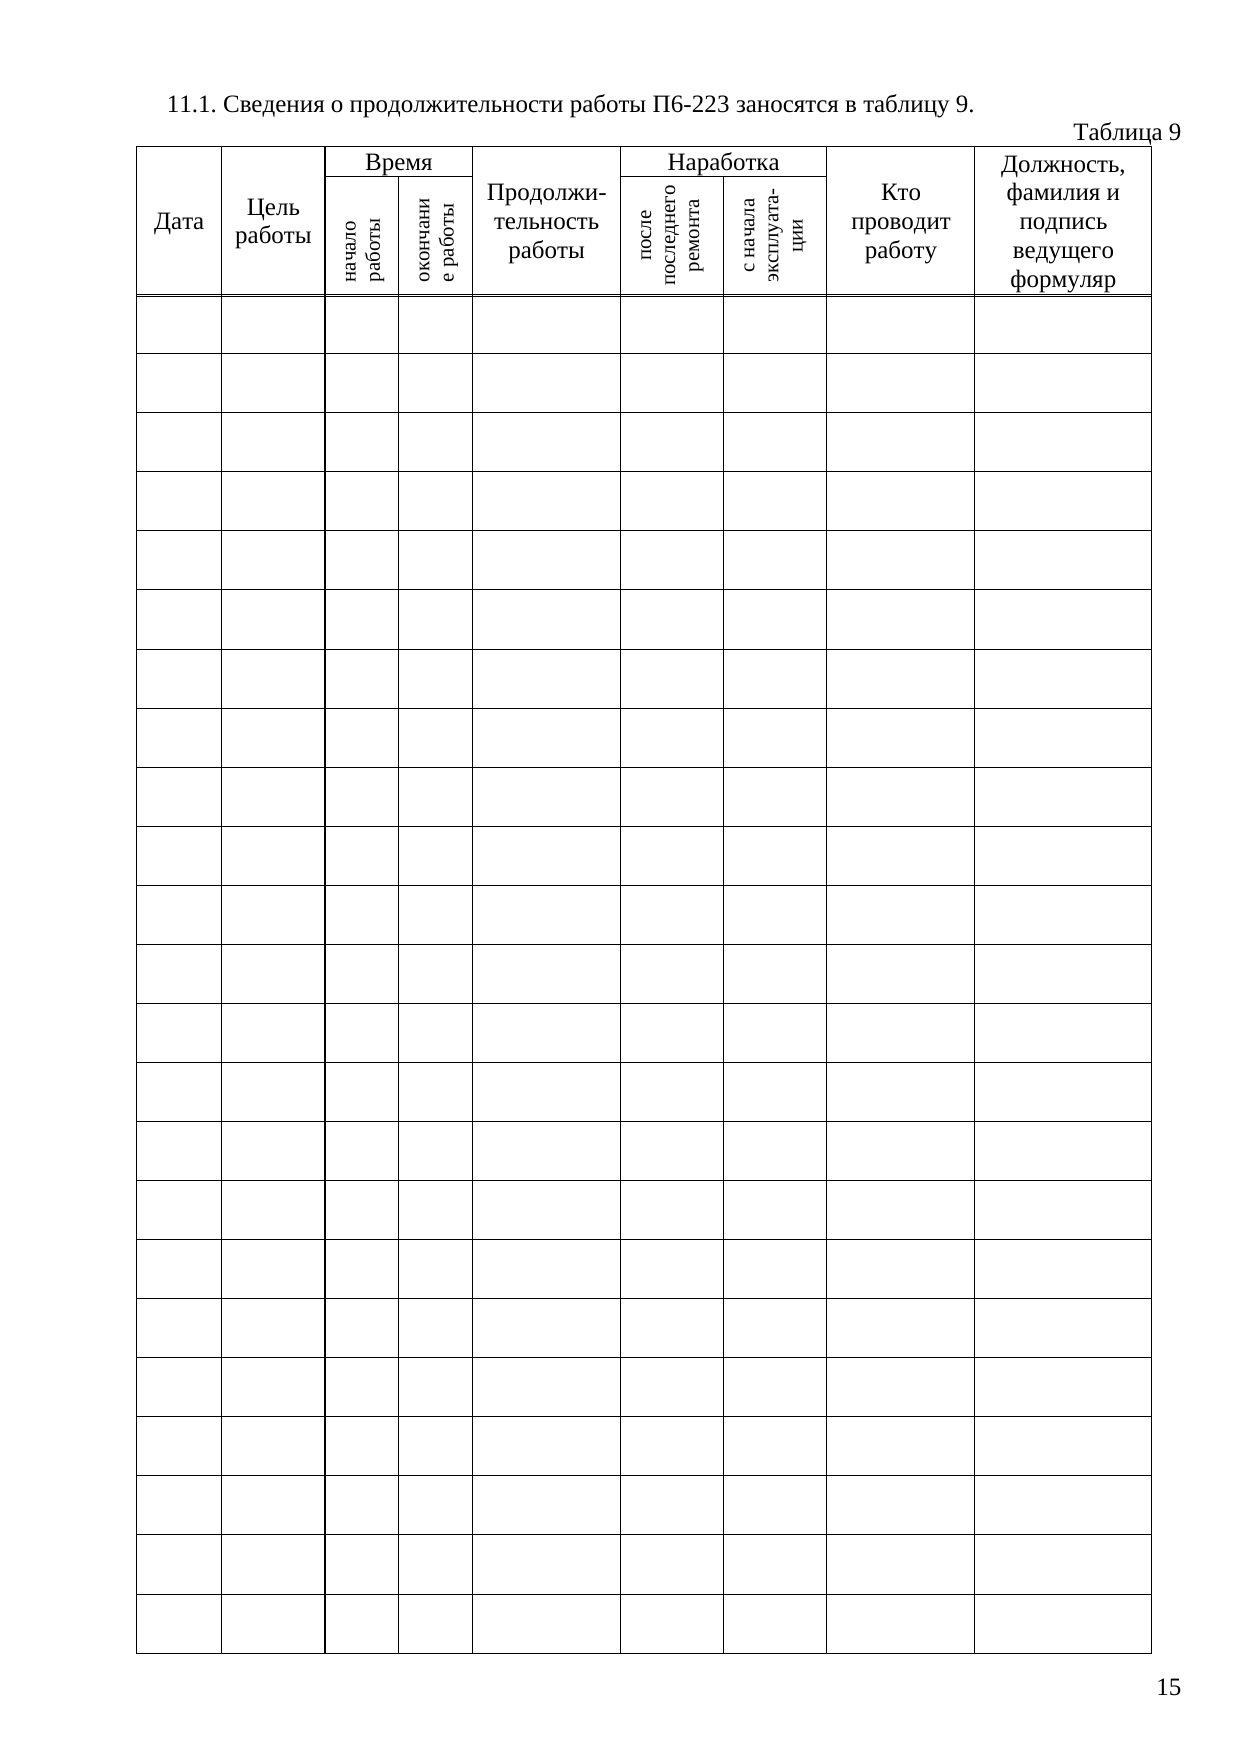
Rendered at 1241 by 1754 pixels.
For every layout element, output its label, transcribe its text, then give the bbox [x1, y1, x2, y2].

table_cell [473, 354, 620, 412]
table_cell [222, 945, 324, 1003]
table_cell [621, 590, 723, 648]
table_cell после последнего ремонта [621, 177, 723, 294]
table_cell [975, 1122, 1151, 1180]
table_cell [222, 886, 324, 944]
table_cell [827, 1476, 974, 1534]
table_cell [326, 1063, 398, 1121]
table_header Продолжи-тельность работы [473, 147, 620, 294]
table_cell [137, 1535, 221, 1593]
table_cell [621, 297, 723, 353]
table_cell [621, 413, 723, 471]
table_cell [975, 1004, 1151, 1062]
table_cell [975, 472, 1151, 530]
table_cell [137, 1299, 221, 1357]
table_cell [326, 531, 398, 589]
table_cell [399, 709, 472, 767]
table_cell [473, 297, 620, 353]
table_cell [399, 297, 472, 353]
table_cell [827, 768, 974, 826]
table_cell [827, 1595, 974, 1652]
table_cell [827, 354, 974, 412]
table_cell [621, 1299, 723, 1357]
table_cell [222, 1240, 324, 1298]
table_cell [827, 945, 974, 1003]
table_cell [222, 297, 324, 353]
table_cell [222, 1299, 324, 1357]
table_header Цель работы [222, 147, 324, 294]
table_cell [222, 472, 324, 530]
table_cell [724, 886, 826, 944]
table_cell [621, 709, 723, 767]
table_cell [827, 472, 974, 530]
table_cell [137, 886, 221, 944]
table_cell [137, 1122, 221, 1180]
table_cell [137, 827, 221, 885]
table_cell [326, 650, 398, 707]
table_cell [724, 1004, 826, 1062]
table_cell [473, 709, 620, 767]
table_cell [827, 531, 974, 589]
table_cell [473, 472, 620, 530]
table_cell [724, 1595, 826, 1652]
table_cell [975, 1535, 1151, 1593]
table_cell [975, 1181, 1151, 1239]
table_cell [222, 1063, 324, 1121]
table_cell [222, 531, 324, 589]
table_cell [222, 1535, 324, 1593]
table_cell [473, 945, 620, 1003]
table_cell [399, 1004, 472, 1062]
table_cell [137, 1181, 221, 1239]
table_cell [621, 1535, 723, 1593]
table_cell [724, 1476, 826, 1534]
table_cell [975, 650, 1151, 707]
table_cell [724, 650, 826, 707]
table_cell [222, 1181, 324, 1239]
table_header Дата [137, 147, 221, 294]
table_cell [724, 1535, 826, 1593]
table_cell [724, 413, 826, 471]
table_cell [399, 945, 472, 1003]
table_cell [724, 1417, 826, 1475]
table_cell [222, 650, 324, 707]
table_cell [222, 1358, 324, 1416]
table_cell [137, 590, 221, 648]
table_cell [137, 531, 221, 589]
table_cell [621, 1004, 723, 1062]
table_cell [621, 1595, 723, 1652]
table_cell [724, 472, 826, 530]
table_cell [975, 1358, 1151, 1416]
table_cell [473, 1122, 620, 1180]
table_cell [473, 1004, 620, 1062]
table_cell [621, 1417, 723, 1475]
table_cell [399, 590, 472, 648]
table_cell [326, 472, 398, 530]
table_cell [137, 1476, 221, 1534]
table_cell [975, 1476, 1151, 1534]
table_cell [975, 886, 1151, 944]
table_cell [326, 1535, 398, 1593]
table_header Кто проводит работу [827, 147, 974, 294]
table_cell [724, 590, 826, 648]
table_cell [827, 1240, 974, 1298]
table_cell [827, 1299, 974, 1357]
table_cell [222, 1122, 324, 1180]
table_header Должность, фамилия и подпись ведущего формуляр [975, 147, 1151, 294]
table_header Наработка [621, 147, 826, 176]
table_cell [222, 1004, 324, 1062]
table_cell [473, 1240, 620, 1298]
table_cell [399, 1122, 472, 1180]
table_cell начало работы [326, 177, 398, 294]
table_cell [326, 1417, 398, 1475]
table_cell [621, 886, 723, 944]
table_cell [473, 1063, 620, 1121]
table_cell [975, 413, 1151, 471]
table_cell [724, 1358, 826, 1416]
table_cell [724, 1063, 826, 1121]
table_cell [399, 1063, 472, 1121]
table_cell [326, 590, 398, 648]
table_cell [473, 1299, 620, 1357]
table_cell [222, 709, 324, 767]
table_cell [137, 472, 221, 530]
table_cell [137, 354, 221, 412]
table_cell [621, 945, 723, 1003]
table_cell [724, 354, 826, 412]
table_cell [621, 650, 723, 707]
table_cell [137, 297, 221, 353]
table_cell [399, 650, 472, 707]
table_cell [399, 354, 472, 412]
table_cell [399, 1595, 472, 1652]
table_cell [137, 1063, 221, 1121]
table_cell [399, 1358, 472, 1416]
table_cell [975, 1595, 1151, 1652]
table_cell [473, 531, 620, 589]
table_cell [827, 1122, 974, 1180]
table_cell [399, 1417, 472, 1475]
table_cell [326, 297, 398, 353]
table_cell [827, 413, 974, 471]
table_cell [222, 354, 324, 412]
table_cell [621, 1063, 723, 1121]
table_cell [473, 1595, 620, 1652]
table_cell [621, 472, 723, 530]
table_cell [473, 590, 620, 648]
table_cell [621, 827, 723, 885]
table_cell [222, 413, 324, 471]
table_cell [326, 1358, 398, 1416]
table_cell [222, 1476, 324, 1534]
table_cell [473, 650, 620, 707]
table_cell с начала эксплуата- ции [724, 177, 826, 294]
table_cell [326, 1299, 398, 1357]
table_cell [724, 1240, 826, 1298]
table_cell [473, 1417, 620, 1475]
table_cell [326, 768, 398, 826]
table_cell [621, 1476, 723, 1534]
table_cell [399, 1181, 472, 1239]
table_cell [975, 297, 1151, 353]
table_cell [399, 531, 472, 589]
table_cell [137, 1417, 221, 1475]
table_cell [724, 945, 826, 1003]
table_cell [621, 354, 723, 412]
table_cell [137, 650, 221, 707]
table_cell [399, 1535, 472, 1593]
table_cell [326, 354, 398, 412]
table_cell [326, 886, 398, 944]
table_cell [473, 413, 620, 471]
table_cell [137, 1358, 221, 1416]
table_cell [399, 827, 472, 885]
table_cell [724, 768, 826, 826]
table_cell [137, 1595, 221, 1652]
table_cell [399, 768, 472, 826]
table_cell [137, 1004, 221, 1062]
table_cell [222, 590, 324, 648]
table_cell [827, 886, 974, 944]
table_cell [473, 1535, 620, 1593]
table_cell [621, 531, 723, 589]
table_cell [137, 413, 221, 471]
table_cell [827, 827, 974, 885]
table_cell [827, 1004, 974, 1062]
table_cell [222, 1417, 324, 1475]
table_cell [975, 531, 1151, 589]
table_cell [827, 1535, 974, 1593]
table_cell [326, 1122, 398, 1180]
table_cell [326, 1181, 398, 1239]
table_cell [724, 1299, 826, 1357]
table_cell [399, 1299, 472, 1357]
table_cell [137, 768, 221, 826]
table_cell [827, 1181, 974, 1239]
table_cell [724, 827, 826, 885]
table_cell [621, 1122, 723, 1180]
table_cell [621, 1240, 723, 1298]
table_cell [222, 768, 324, 826]
table_cell [399, 1476, 472, 1534]
text 11.1. Сведения о продолжительности работы П6-223 заносятся в таблицу 9. [167, 89, 1181, 117]
table_cell [399, 413, 472, 471]
table_cell [724, 709, 826, 767]
table_cell окончание работы [399, 177, 472, 294]
table_cell [473, 1358, 620, 1416]
text Таблица 9 [185, 117, 1181, 146]
table_cell [975, 945, 1151, 1003]
table_cell [827, 297, 974, 353]
table_cell [621, 768, 723, 826]
table_cell [399, 472, 472, 530]
table_cell [975, 827, 1151, 885]
table_cell [473, 1476, 620, 1534]
table_cell [137, 709, 221, 767]
table_cell [724, 297, 826, 353]
table_cell [473, 827, 620, 885]
table_cell [975, 1417, 1151, 1475]
table_cell [326, 709, 398, 767]
table_cell [827, 590, 974, 648]
table_cell [137, 945, 221, 1003]
table_cell [827, 650, 974, 707]
table_cell [399, 1240, 472, 1298]
table_cell [827, 709, 974, 767]
table_cell [399, 886, 472, 944]
table_cell [975, 1063, 1151, 1121]
table_cell [724, 1122, 826, 1180]
table_header Время [326, 147, 472, 176]
table_cell [975, 1299, 1151, 1357]
table_cell [975, 590, 1151, 648]
table_cell [326, 1240, 398, 1298]
table_cell [975, 709, 1151, 767]
table_cell [326, 1476, 398, 1534]
table_cell [975, 1240, 1151, 1298]
table_cell [326, 413, 398, 471]
table_cell [222, 1595, 324, 1652]
table_cell [827, 1063, 974, 1121]
table_cell [473, 886, 620, 944]
table_cell [827, 1358, 974, 1416]
table_cell [827, 1417, 974, 1475]
table_cell [724, 1181, 826, 1239]
table_cell [975, 354, 1151, 412]
table_cell [222, 827, 324, 885]
table_cell [621, 1358, 723, 1416]
table_cell [473, 768, 620, 826]
table_cell [724, 531, 826, 589]
table_cell [975, 768, 1151, 826]
table_cell [137, 1240, 221, 1298]
table_cell [473, 1181, 620, 1239]
table_cell [326, 1004, 398, 1062]
table_cell [326, 945, 398, 1003]
table_cell [326, 1595, 398, 1652]
table_cell [326, 827, 398, 885]
table_cell [621, 1181, 723, 1239]
